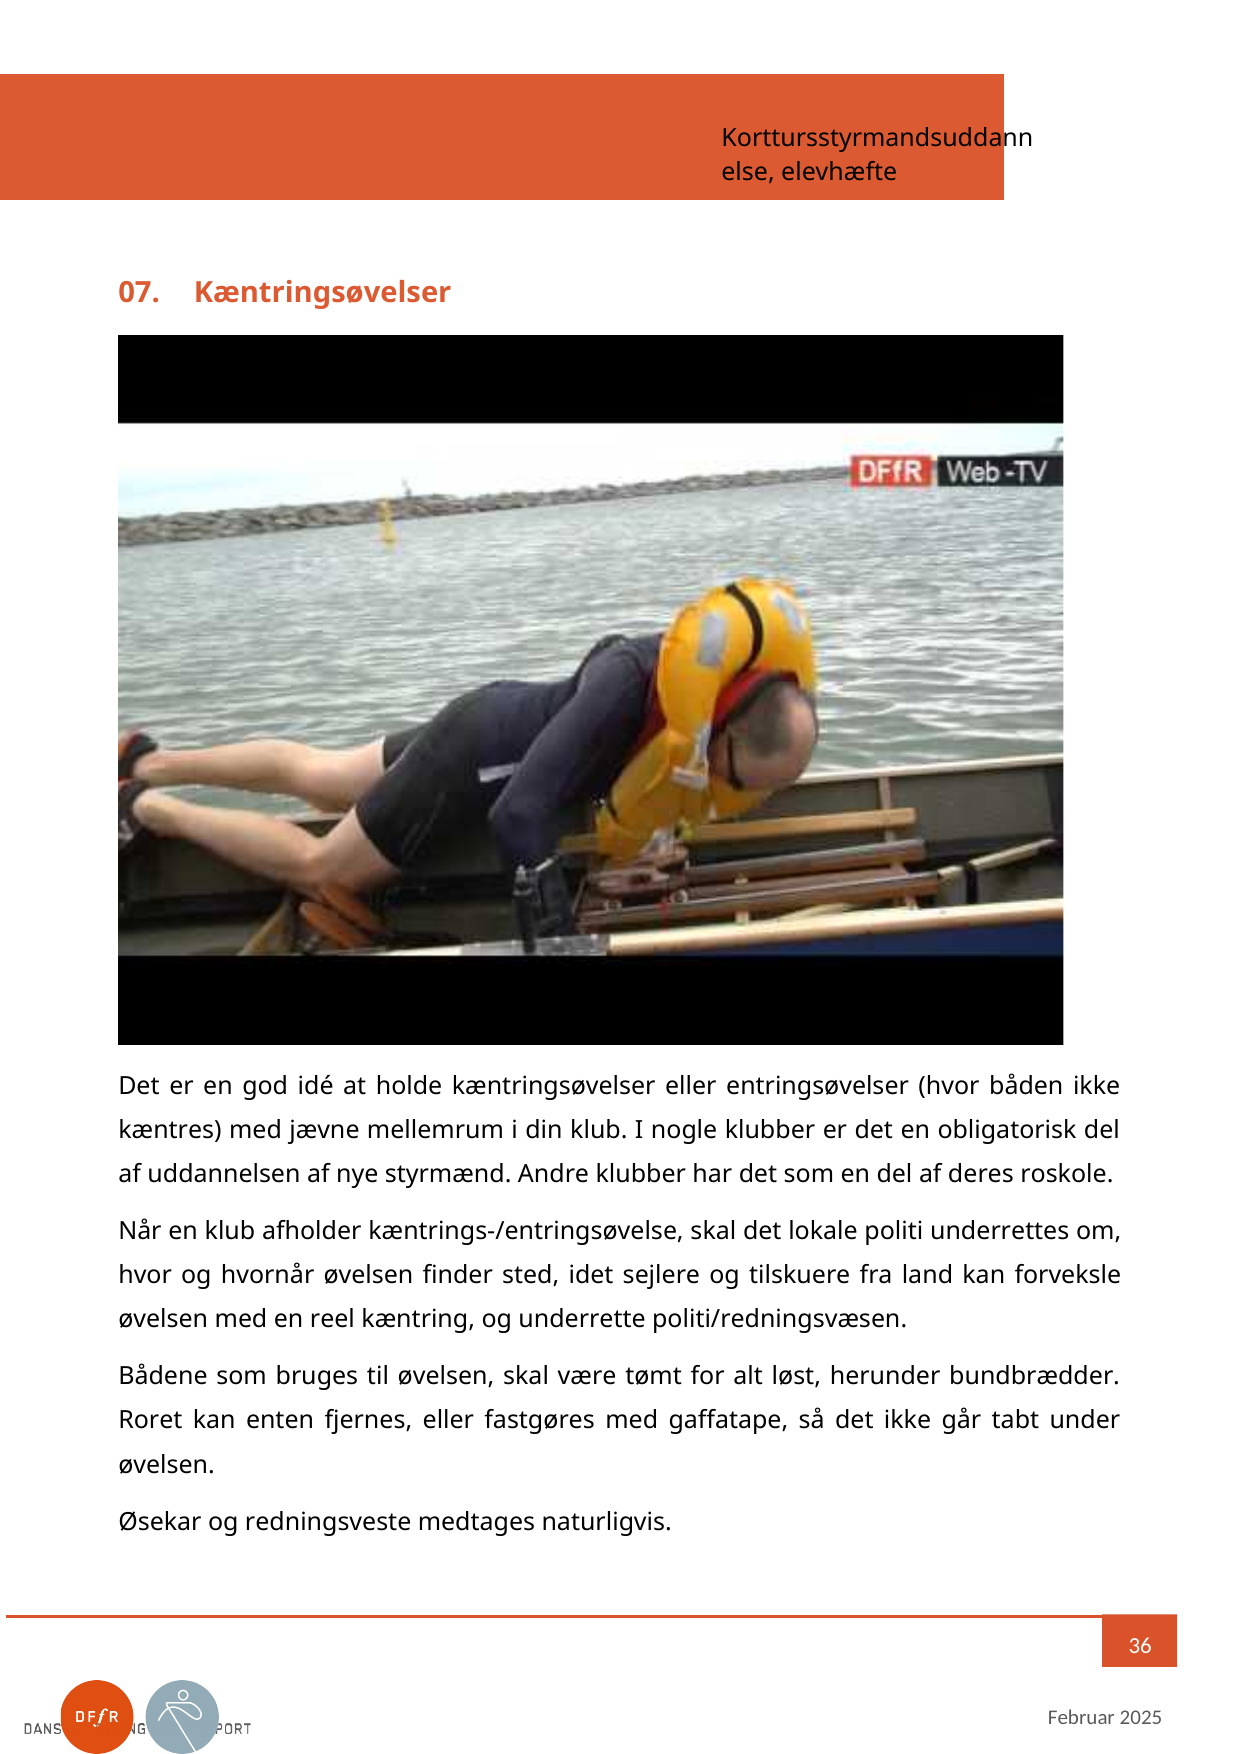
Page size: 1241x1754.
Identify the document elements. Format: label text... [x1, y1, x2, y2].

text Kæntringsøvelser [118, 271, 1122, 311]
text Det er en god idé at holde kæntringsøvelser eller entringsøvelser (hvor båden ikke kæntres) med jævne mellemrum i din klub. I nogle klubber er det en obligatorisk del af uddannelsen af nye styrmænd. Andre klubber har det som en del af deres roskole. [118, 1067, 1122, 1190]
text Øsekar og redningsveste medtages naturligvis. [118, 1503, 1122, 1537]
picture [24, 1680, 251, 1754]
text Når en klub afholder kæntrings-/entringsøvelse, skal det lokale politi underrettes om, hvor og hvornår øvelsen finder sted, idet sejlere og tilskuere fra land kan forveksle øvelsen med en reel kæntring, og underrette politi/redningsvæsen. [118, 1213, 1122, 1335]
text Bådene som bruges til øvelsen, skal være tømt for alt løst, herunder bundbrædder. Roret kan enten fjernes, eller fastgøres med gaffatape, så det ikke går tabt under øvelsen. [118, 1358, 1122, 1481]
picture [118, 335, 1064, 1045]
